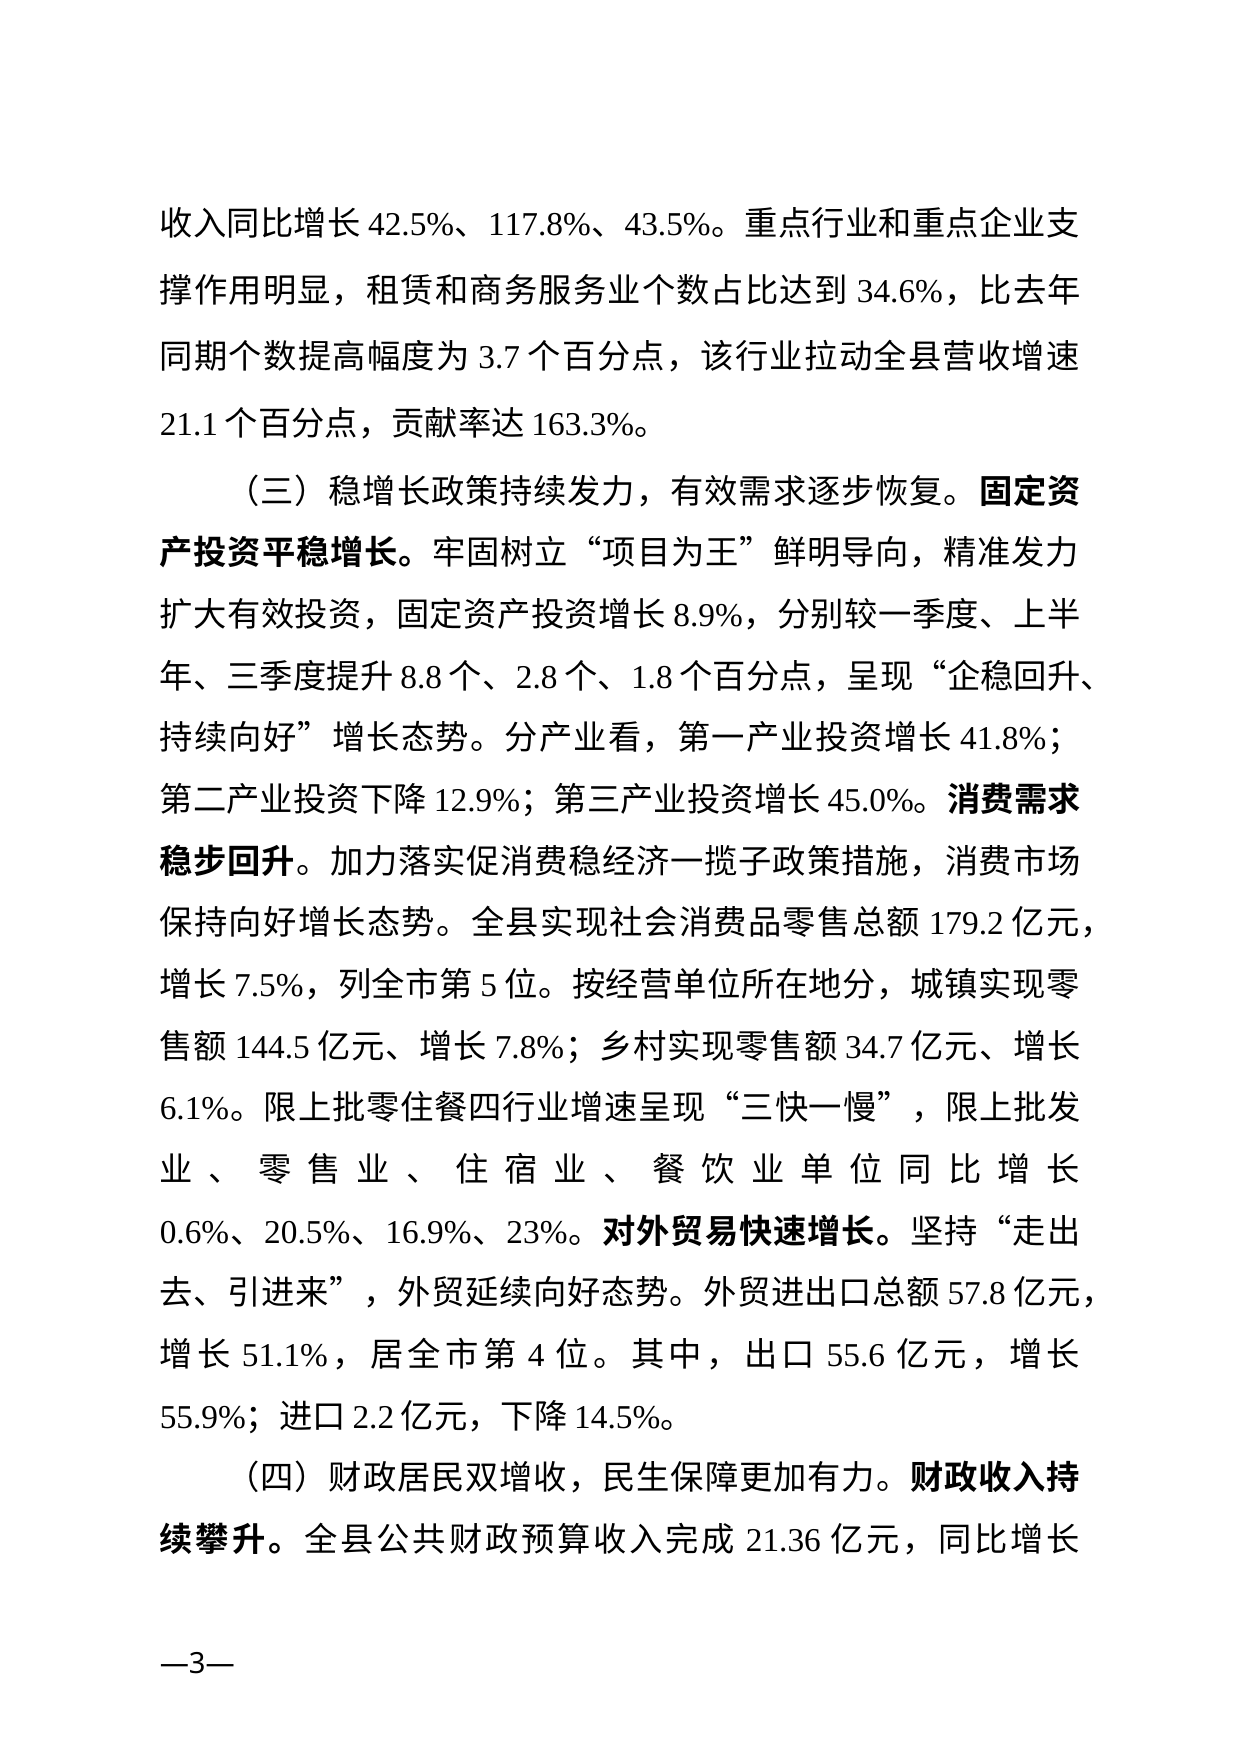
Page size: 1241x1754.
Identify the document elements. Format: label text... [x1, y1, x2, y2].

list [159, 188, 1081, 454]
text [159, 1441, 1081, 1564]
text （三）稳增长政策持续发力，有效需求逐步恢复。固定资产投资平稳增长。牢固树立“项目为王”鲜明导向，精准发力扩大有效投资，固定资产投资增长8.9%，分别较一季度、上半年、三季度提升8.8个、2.8个、1.8个百分点，呈现“企稳回升、持续向好”增长态势。分产业看，第一产业投资增长41.8%；第二产业投资下降12.9%；第三产业投资增长45.0%。消费需求稳步回升。加力落实促消费稳经济一揽子政策措施，消费市场保持向好增长态势。全县实现社会消费品零售总额179.2亿元，增长7.5%，列全市第5位。按经营单位所在地分，城镇实现零售额144.5亿元、增长7.8%；乡村实现零售额34.7亿元、增长6.1%。限上批零住餐四行业增速呈现“三快一慢”，限上批发业、零售业、住宿业、餐饮业单位同比增长0.6%、20.5%、16.9%、23%。对外贸易快速增长。坚持“走出去、引进来”，外贸延续向好态势。外贸进出口总额57.8亿元，增长51.1%，居全市第4位。其中，出口55.6亿元，增长55.9%；进口2.2亿元，下降14.5%。 [159, 454, 1081, 1441]
